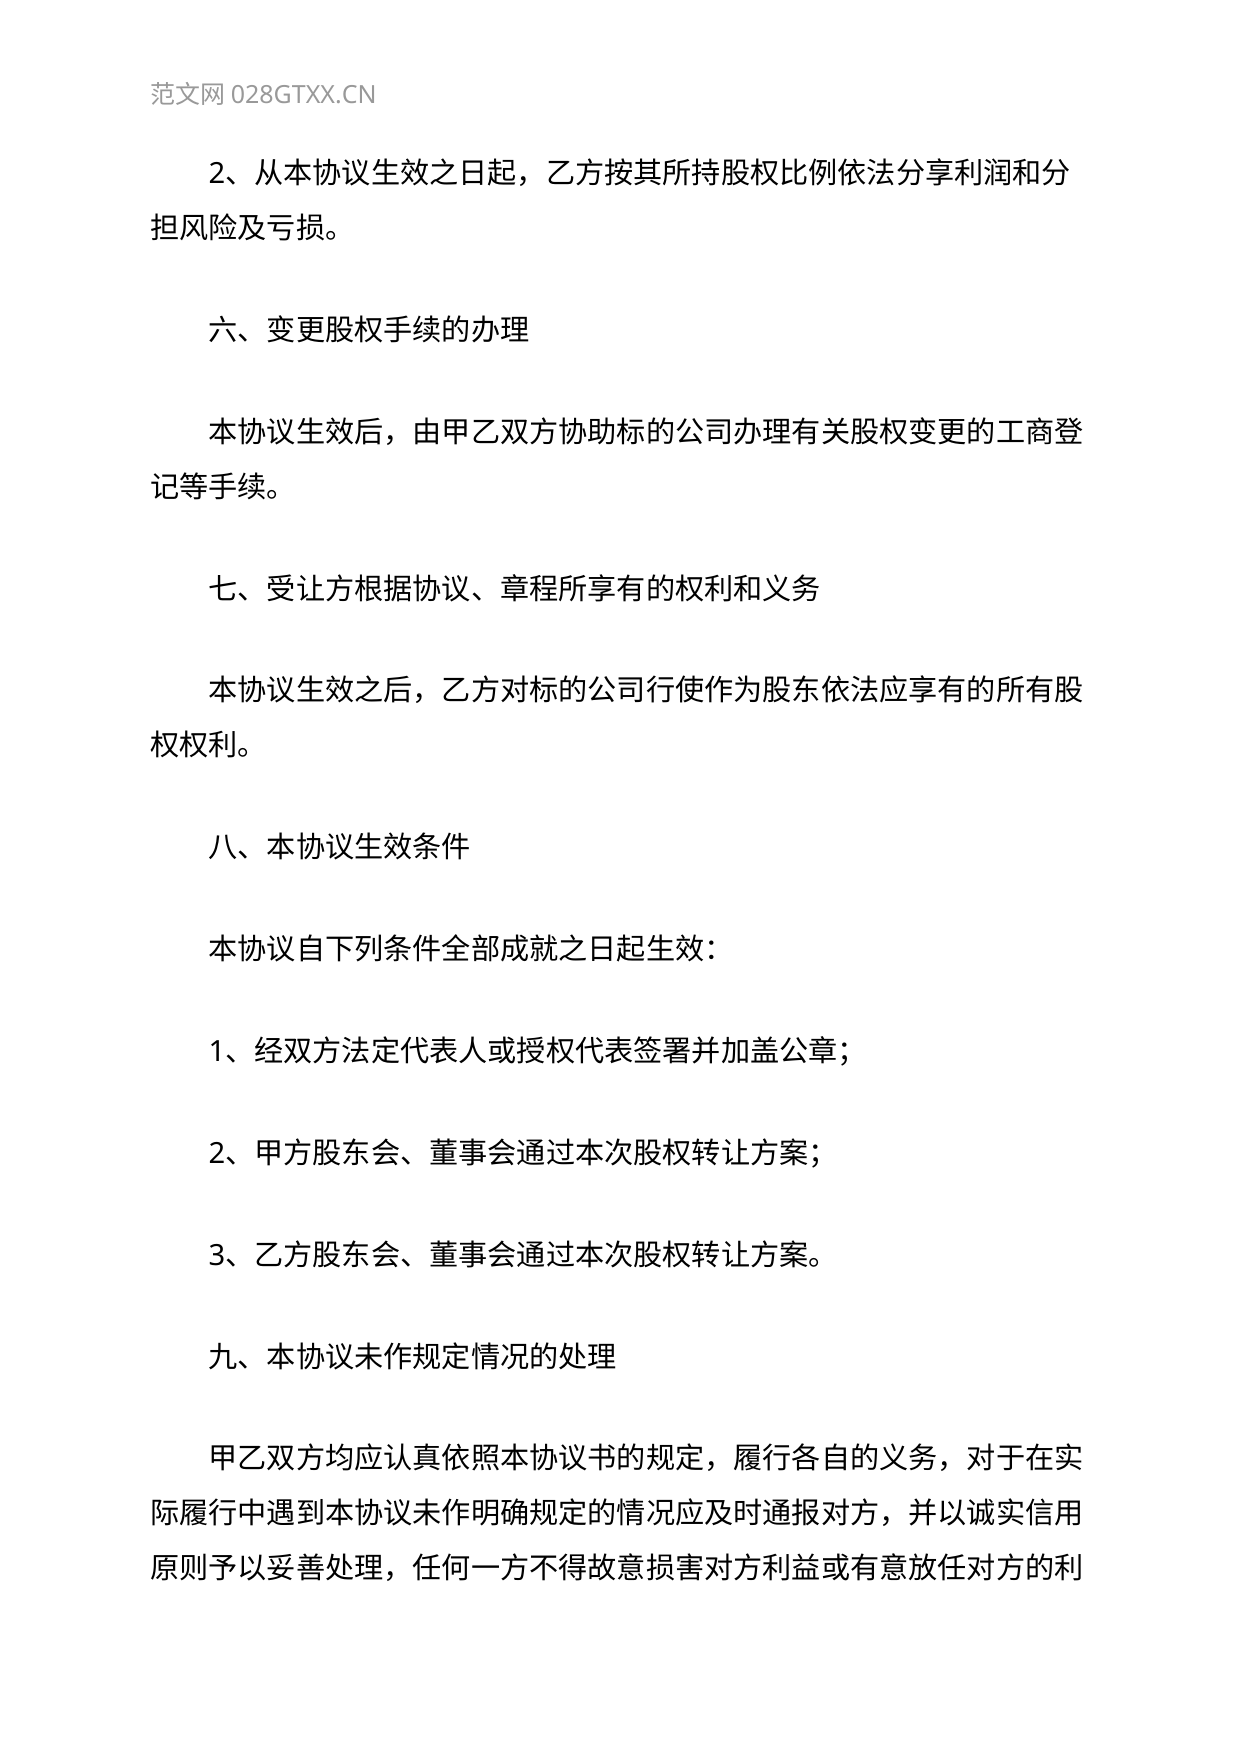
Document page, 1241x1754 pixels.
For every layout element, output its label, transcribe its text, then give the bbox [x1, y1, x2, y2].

text 八、本协议生效条件 [150, 824, 1090, 866]
text 本协议生效后，由甲乙双方协助标的公司办理有关股权变更的工商登记等手续。 [150, 408, 1090, 506]
text 七、受让方根据协议、章程所享有的权利和义务 [150, 565, 1090, 607]
text 九、本协议未作规定情况的处理 [150, 1333, 1090, 1375]
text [150, 1435, 1090, 1587]
text 本协议自下列条件全部成就之日起生效： [150, 925, 1090, 968]
text 1、经双方法定代表人或授权代表签署并加盖公章； [150, 1027, 1090, 1069]
text 本协议生效之后，乙方对标的公司行使作为股东依法应享有的所有股权权利。 [150, 667, 1090, 764]
text 3、乙方股东会、董事会通过本次股权转让方案。 [150, 1231, 1090, 1273]
text 六、变更股权手续的办理 [150, 307, 1090, 349]
text 2、从本协议生效之日起，乙方按其所持股权比例依法分享利润和分担风险及亏损。 [150, 150, 1090, 247]
text 2、甲方股东会、董事会通过本次股权转让方案； [150, 1129, 1090, 1172]
